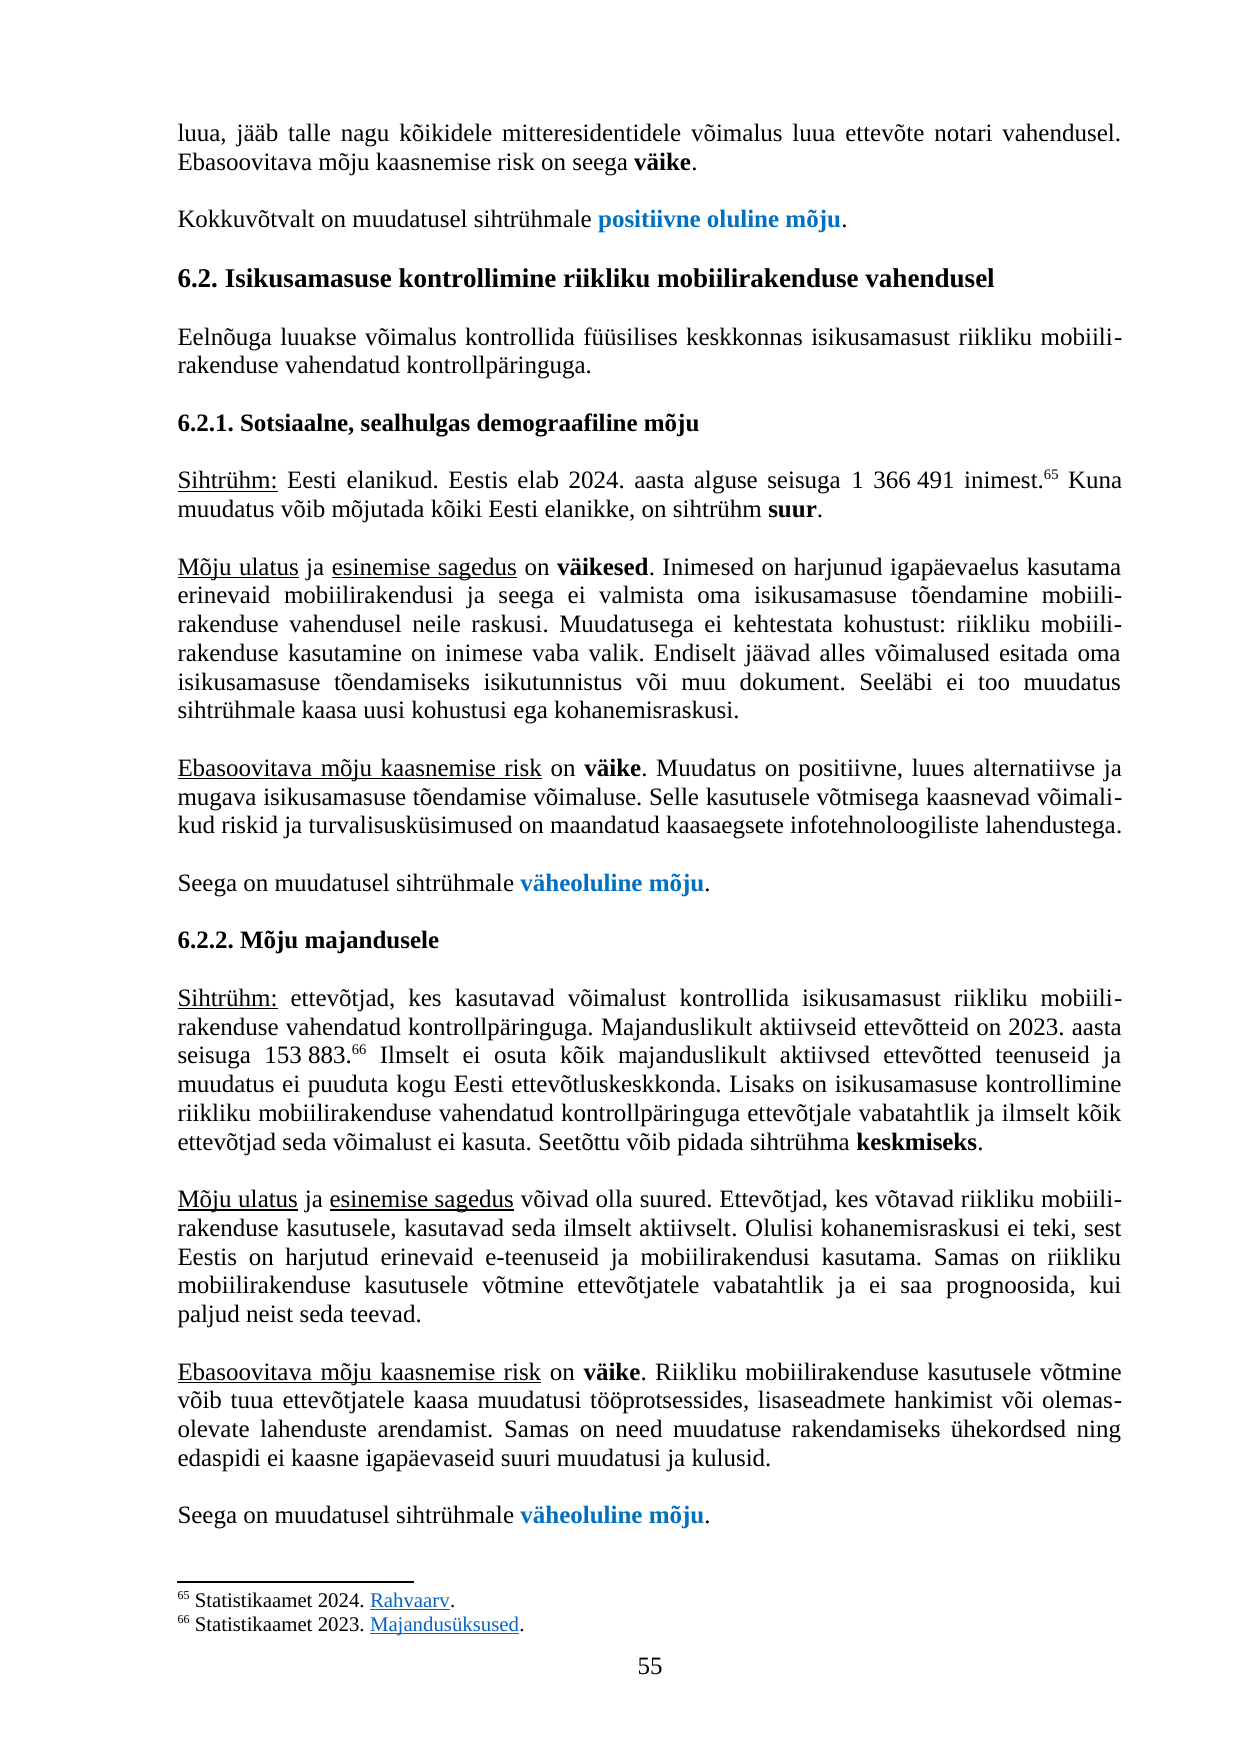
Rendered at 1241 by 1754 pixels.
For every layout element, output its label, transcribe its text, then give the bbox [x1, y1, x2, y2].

text 6.2. Isikusamasuse kontrollimine riikliku mobiilirakenduse vahendusel [177, 262, 1122, 293]
text Seega on muudatusel sihtrühmale väheoluline mõju. [177, 1501, 1122, 1529]
text 6.2.1. Sotsiaalne, sealhulgas demograafiline mõju [177, 408, 1122, 437]
text Sihtrühm: Eesti elanikud. Eestis elab 2024. aasta alguse seisuga 1 366 491 inimest. Kuna muudatus võib mõjutada kõiki Eesti elanikke, on sihtrühm suur. [177, 466, 1122, 523]
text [177, 118, 1122, 176]
text Kokkuvõtvalt on muudatusel sihtrühmale positiivne oluline mõju. [177, 204, 1122, 233]
text Ebasoovitava mõju kaasnemise risk on väike. Muudatus on positiivne, luues alternatiivse ja mugava isikusamasuse tõendamise võimaluse. Selle kasutusele võtmisega kaasnevad võimalikud riskid ja turvalisusküsimused on maandatud kaasaegsete infotehnoloogiliste lahendustega. [177, 753, 1122, 839]
text Seega on muudatusel sihtrühmale väheoluline mõju. [177, 868, 1122, 897]
text Mõju ulatus ja esinemise sagedus võivad olla suured. Ettevõtjad, kes võtavad riikliku mobiilirakenduse kasutusele, kasutavad seda ilmselt aktiivselt. Olulisi kohanemisraskusi ei teki, sest Eestis on harjutud erinevaid e-teenuseid ja mobiilirakendusi kasutama. Samas on riikliku mobiilirakenduse kasutusele võtmine ettevõtjatele vabatahtlik ja ei saa prognoosida, kui paljud neist seda teevad. [177, 1184, 1122, 1328]
text Mõju ulatus ja esinemise sagedus on väikesed. Inimesed on harjunud igapäevaelus kasutama erinevaid mobiilirakendusi ja seega ei valmista oma isikusamasuse tõendamine mobiilirakenduse vahendusel neile raskusi. Muudatusega ei kehtestata kohustust: riikliku mobiilirakenduse kasutamine on inimese vaba valik. Endiselt jäävad alles võimalused esitada oma isikusamasuse tõendamiseks isikutunnistus või muu dokument. Seeläbi ei too muudatus sihtrühmale kaasa uusi kohustusi ega kohanemisraskusi. [177, 552, 1122, 724]
text 6.2.2. Mõju majandusele [177, 926, 1122, 954]
text Sihtrühm: ettevõtjad, kes kasutavad võimalust kontrollida isikusamasust riikliku mobiilirakenduse vahendatud kontrollpäringuga. Majanduslikult aktiivseid ettevõtteid on 2023. aasta seisuga 153 883. Ilmselt ei osuta kõik majanduslikult aktiivsed ettevõtted teenuseid ja muudatus ei puuduta kogu Eesti ettevõtluskeskkonda. Lisaks on isikusamasuse kontrollimine riikliku mobiilirakenduse vahendatud kontrollpäringuga ettevõtjale vabatahtlik ja ilmselt kõik ettevõtjad seda võimalust ei kasuta. Seetõttu võib pidada sihtrühma keskmiseks. [177, 983, 1122, 1156]
text Ebasoovitava mõju kaasnemise risk on väike. Riikliku mobiilirakenduse kasutusele võtmine võib tuua ettevõtjatele kaasa muudatusi tööprotsessides, lisaseadmete hankimist või olemasolevate lahenduste arendamist. Samas on need muudatuse rakendamiseks ühekordsed ning edaspidi ei kaasne igapäevaseid suuri muudatusi ja kulusid. [177, 1357, 1122, 1472]
text Eelnõuga luuakse võimalus kontrollida füüsilises keskkonnas isikusamasust riikliku mobiilirakenduse vahendatud kontrollpäringuga. [177, 322, 1122, 379]
